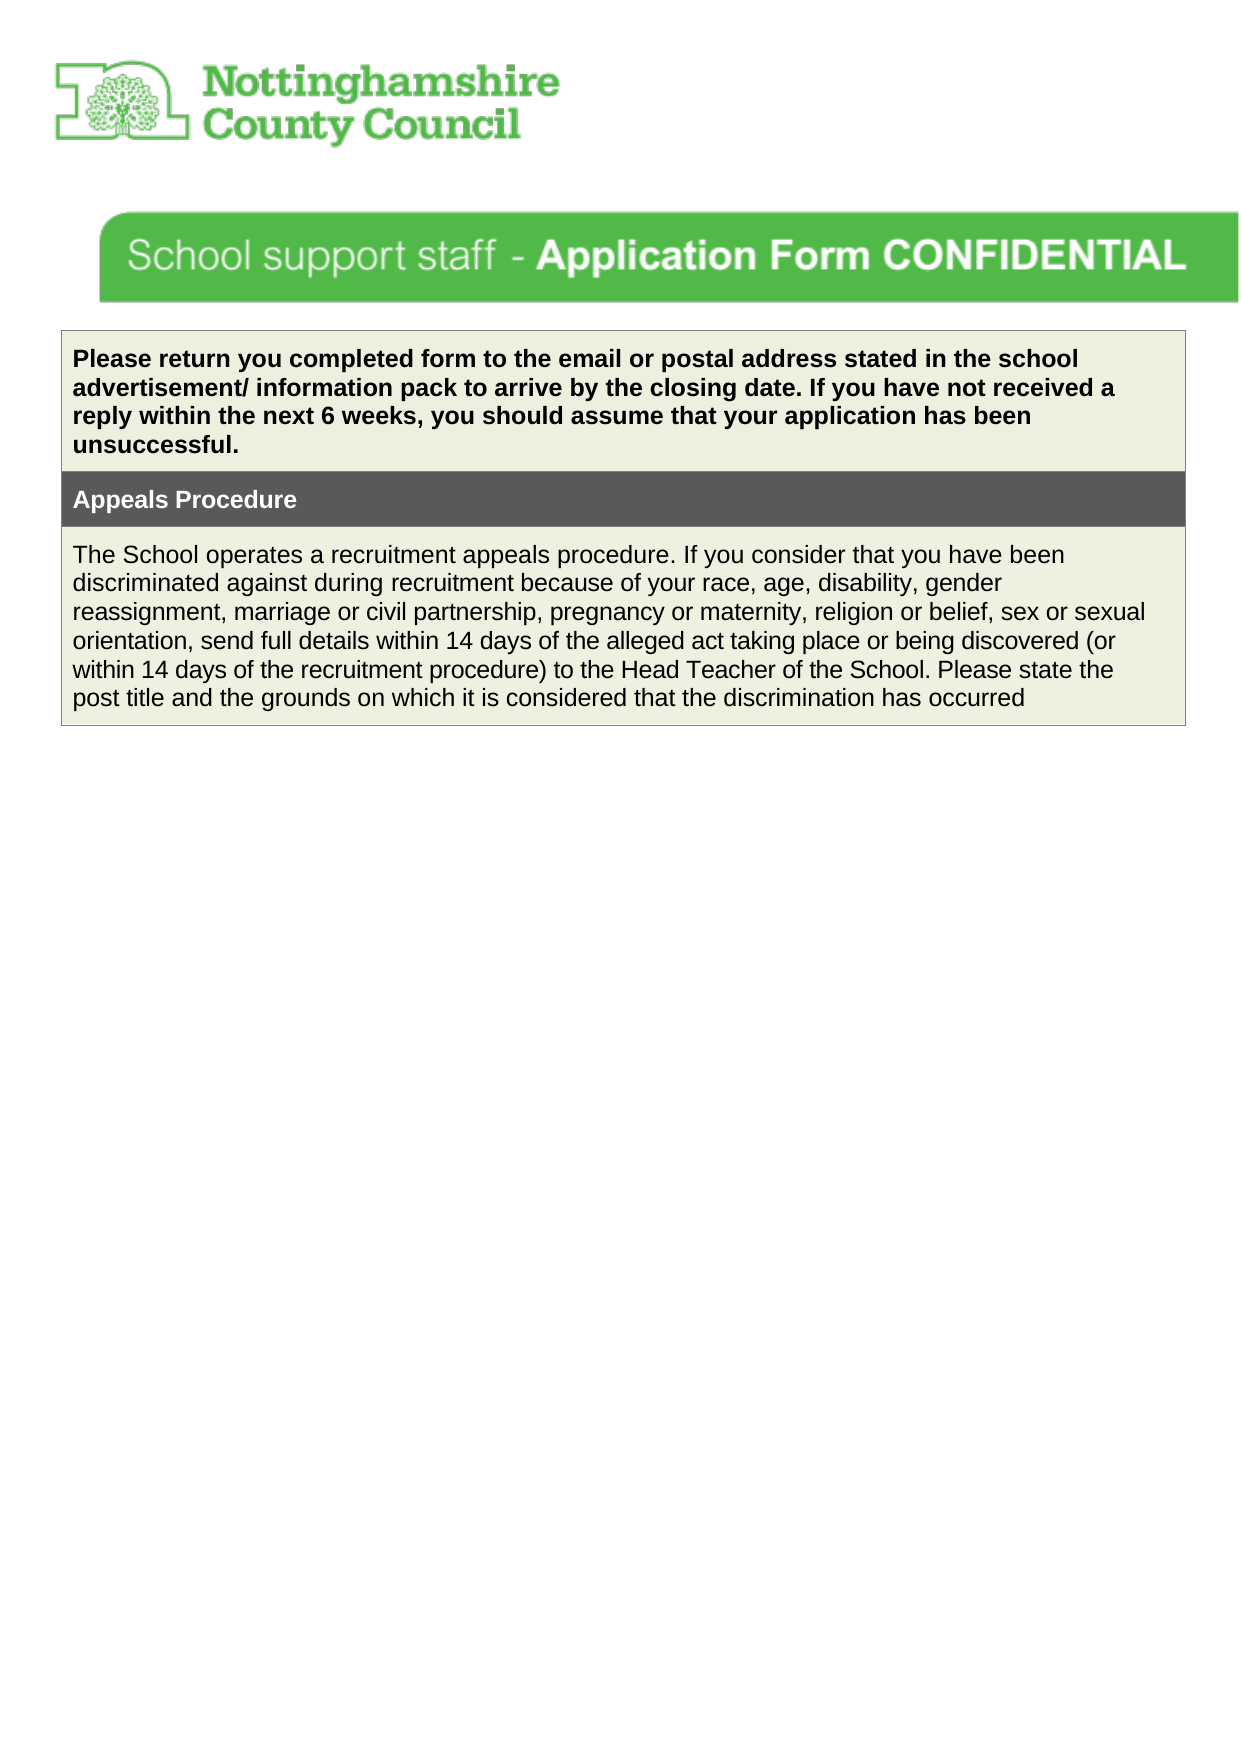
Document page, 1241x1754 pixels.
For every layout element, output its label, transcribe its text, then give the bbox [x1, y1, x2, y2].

table_cell The School operates a recruitment appeals procedure. If you consider that you have been discriminated against during recruitment because of your race, age, disability, gender reassignment, marriage or civil partnership, pregnancy or maternity, religion or belief, sex or sexual orientation, send full details within 14 days of the alleged act taking place or being discovered (or within 14 days of the recruitment procedure) to the Head Teacher of the School. Please state the post title and the grounds on which it is considered that the discrimination has occurred [62, 527, 1185, 724]
table_cell Appeals Procedure [62, 472, 1185, 526]
table_cell Please return you completed form to the email or postal address stated in the school advertisement/ information pack to arrive by the closing date. If you have not received a reply within the next 6 weeks, you should assume that your application has been unsuccessful. [62, 331, 1185, 471]
